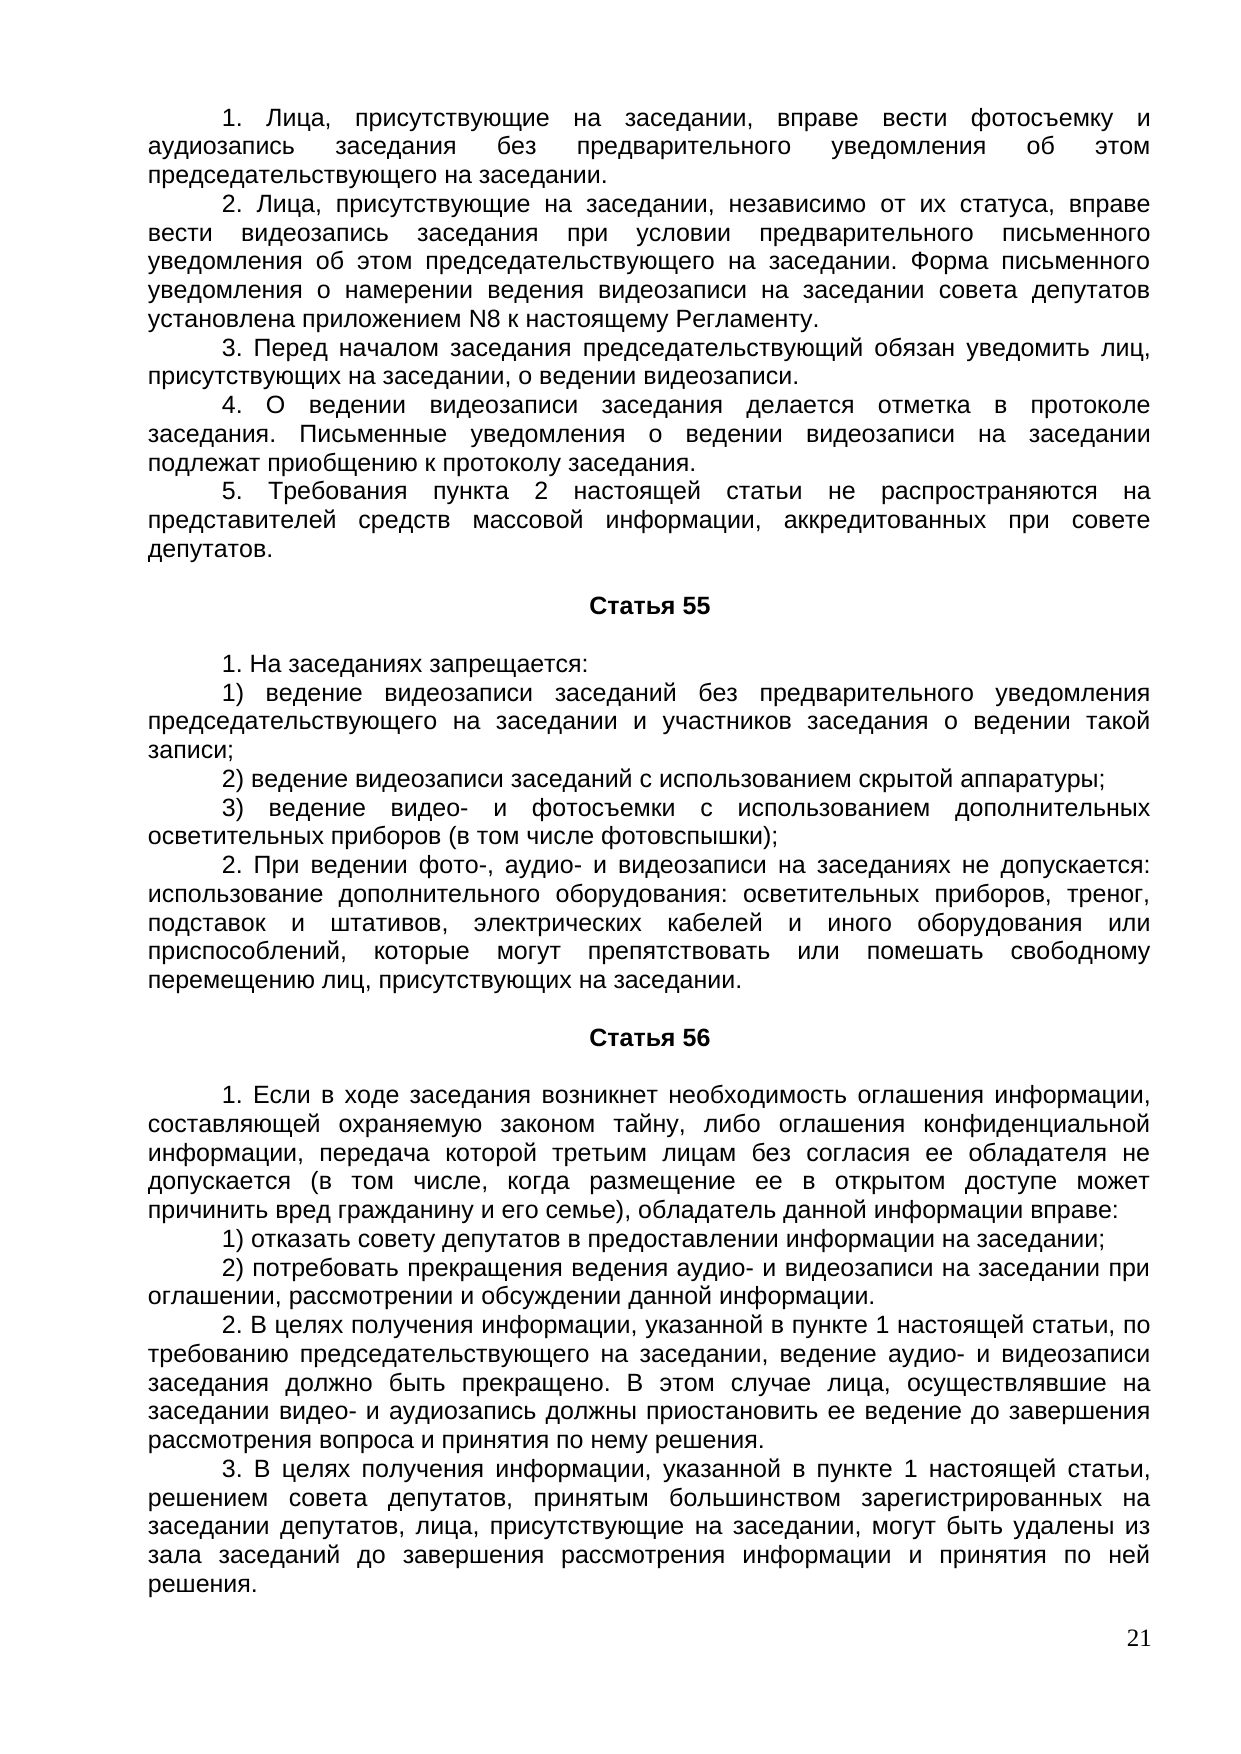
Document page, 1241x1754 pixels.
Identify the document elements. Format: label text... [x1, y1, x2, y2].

subtitle Статья 55 [148, 591, 1152, 620]
text 2) потребовать прекращения ведения аудио- и видеозаписи на заседании при оглашении, рассмотрении и обсуждении данной информации. [148, 1253, 1152, 1310]
text 1. Лица, присутствующие на заседании, вправе вести фотосъемку и аудиозапись заседания без предварительного уведомления об этом председательствующего на заседании. [148, 103, 1152, 189]
text 2. Лица, присутствующие на заседании, независимо от их статуса, вправе вести видеозапись заседания при условии предварительного письменного уведомления об этом председательствующего на заседании. Форма письменного уведомления о намерении ведения видеозаписи на заседании совета депутатов установлена приложением N8 к настоящему Регламенту. [148, 189, 1152, 333]
text 5. Требования пункта 2 настоящей статьи не распространяются на представителей средств массовой информации, аккредитованных при совете депутатов. [148, 476, 1152, 563]
text 1. На заседаниях запрещается: [148, 649, 1152, 678]
text 3. В целях получения информации, указанной в пункте 1 настоящей статьи, решением совета депутатов, принятым большинством зарегистрированных на заседании депутатов, лица, присутствующие на заседании, могут быть удалены из зала заседаний до завершения рассмотрения информации и принятия по ней решения. [148, 1454, 1152, 1598]
text 4. О ведении видеозаписи заседания делается отметка в протоколе заседания. Письменные уведомления о ведении видеозаписи на заседании подлежат приобщению к протоколу заседания. [148, 390, 1152, 476]
subtitle Статья 56 [148, 1023, 1152, 1051]
text 1. Если в ходе заседания возникнет необходимость оглашения информации, составляющей охраняемую законом тайну, либо оглашения конфиденциальной информации, передача которой третьим лицам без согласия ее обладателя не допускается (в том числе, когда размещение ее в открытом доступе может причинить вред гражданину и его семье), обладатель данной информации вправе: [148, 1080, 1152, 1224]
text 2. В целях получения информации, указанной в пункте 1 настоящей статьи, по требованию председательствующего на заседании, ведение аудио- и видеозаписи заседания должно быть прекращено. В этом случае лица, осуществлявшие на заседании видео- и аудиозапись должны приостановить ее ведение до завершения рассмотрения вопроса и принятия по нему решения. [148, 1310, 1152, 1454]
text 3) ведение видео- и фотосъемки с использованием дополнительных осветительных приборов (в том числе фотовспышки); [148, 793, 1152, 850]
text 2. При ведении фото-, аудио- и видеозаписи на заседаниях не допускается: использование дополнительного оборудования: осветительных приборов, треног, подставок и штативов, электрических кабелей и иного оборудования или приспособлений, которые могут препятствовать или помешать свободному перемещению лиц, присутствующих на заседании. [148, 850, 1152, 994]
text 1) отказать совету депутатов в предоставлении информации на заседании; [148, 1224, 1152, 1253]
text 1) ведение видеозаписи заседаний без предварительного уведомления председательствующего на заседании и участников заседания о ведении такой записи; [148, 678, 1152, 764]
text 2) ведение видеозаписи заседаний с использованием скрытой аппаратуры; [148, 764, 1152, 793]
text 3. Перед началом заседания председательствующий обязан уведомить лиц, присутствующих на заседании, о ведении видеозаписи. [148, 333, 1152, 390]
